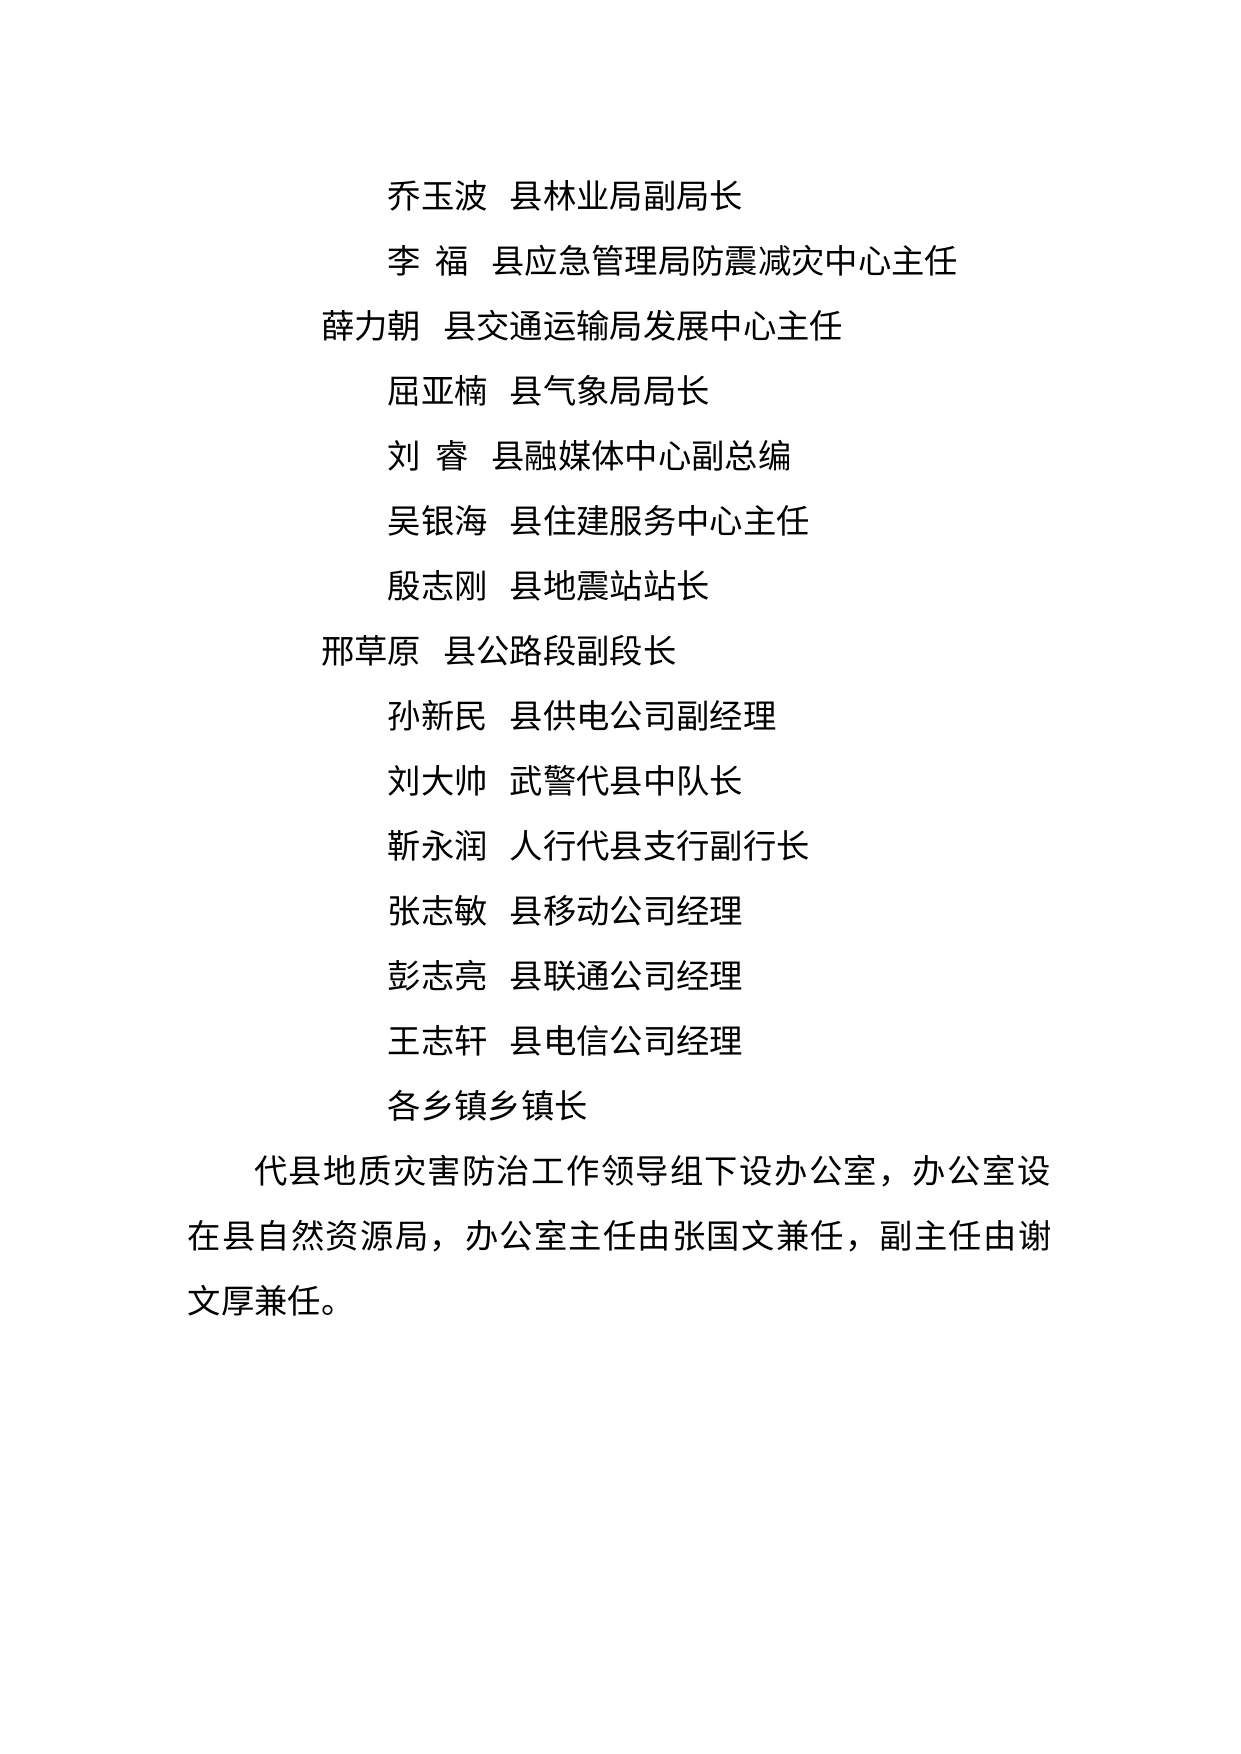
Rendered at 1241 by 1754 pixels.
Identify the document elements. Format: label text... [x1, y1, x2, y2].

text 屈亚楠 县气象局局长 [187, 357, 1053, 422]
text 王志轩 县电信公司经理 [187, 1007, 1053, 1072]
text 代县地质灾害防治工作领导组下设办公室，办公室设在县自然资源局，办公室主任由张国文兼任，副主任由谢文厚兼任。 [187, 1137, 1053, 1332]
text 吴银海 县住建服务中心主任 [187, 487, 1053, 552]
text 彭志亮 县联通公司经理 [187, 942, 1053, 1007]
text 刘大帅 武警代县中队长 [187, 747, 1053, 812]
text 张志敏 县移动公司经理 [187, 877, 1053, 942]
text 靳永润 人行代县支行副行长 [187, 812, 1053, 877]
text 薛力朝 县交通运输局发展中心主任 [187, 292, 1053, 357]
text 邢草原 县公路段副段长 [187, 617, 1053, 682]
text 乔玉波 县林业局副局长 [187, 162, 1053, 227]
text 孙新民 县供电公司副经理 [187, 682, 1053, 747]
text 刘 睿 县融媒体中心副总编 [187, 422, 1053, 487]
text 殷志刚 县地震站站长 [187, 552, 1053, 617]
text 各乡镇乡镇长 [187, 1072, 1053, 1137]
text 李 福 县应急管理局防震减灾中心主任 [187, 227, 1053, 292]
